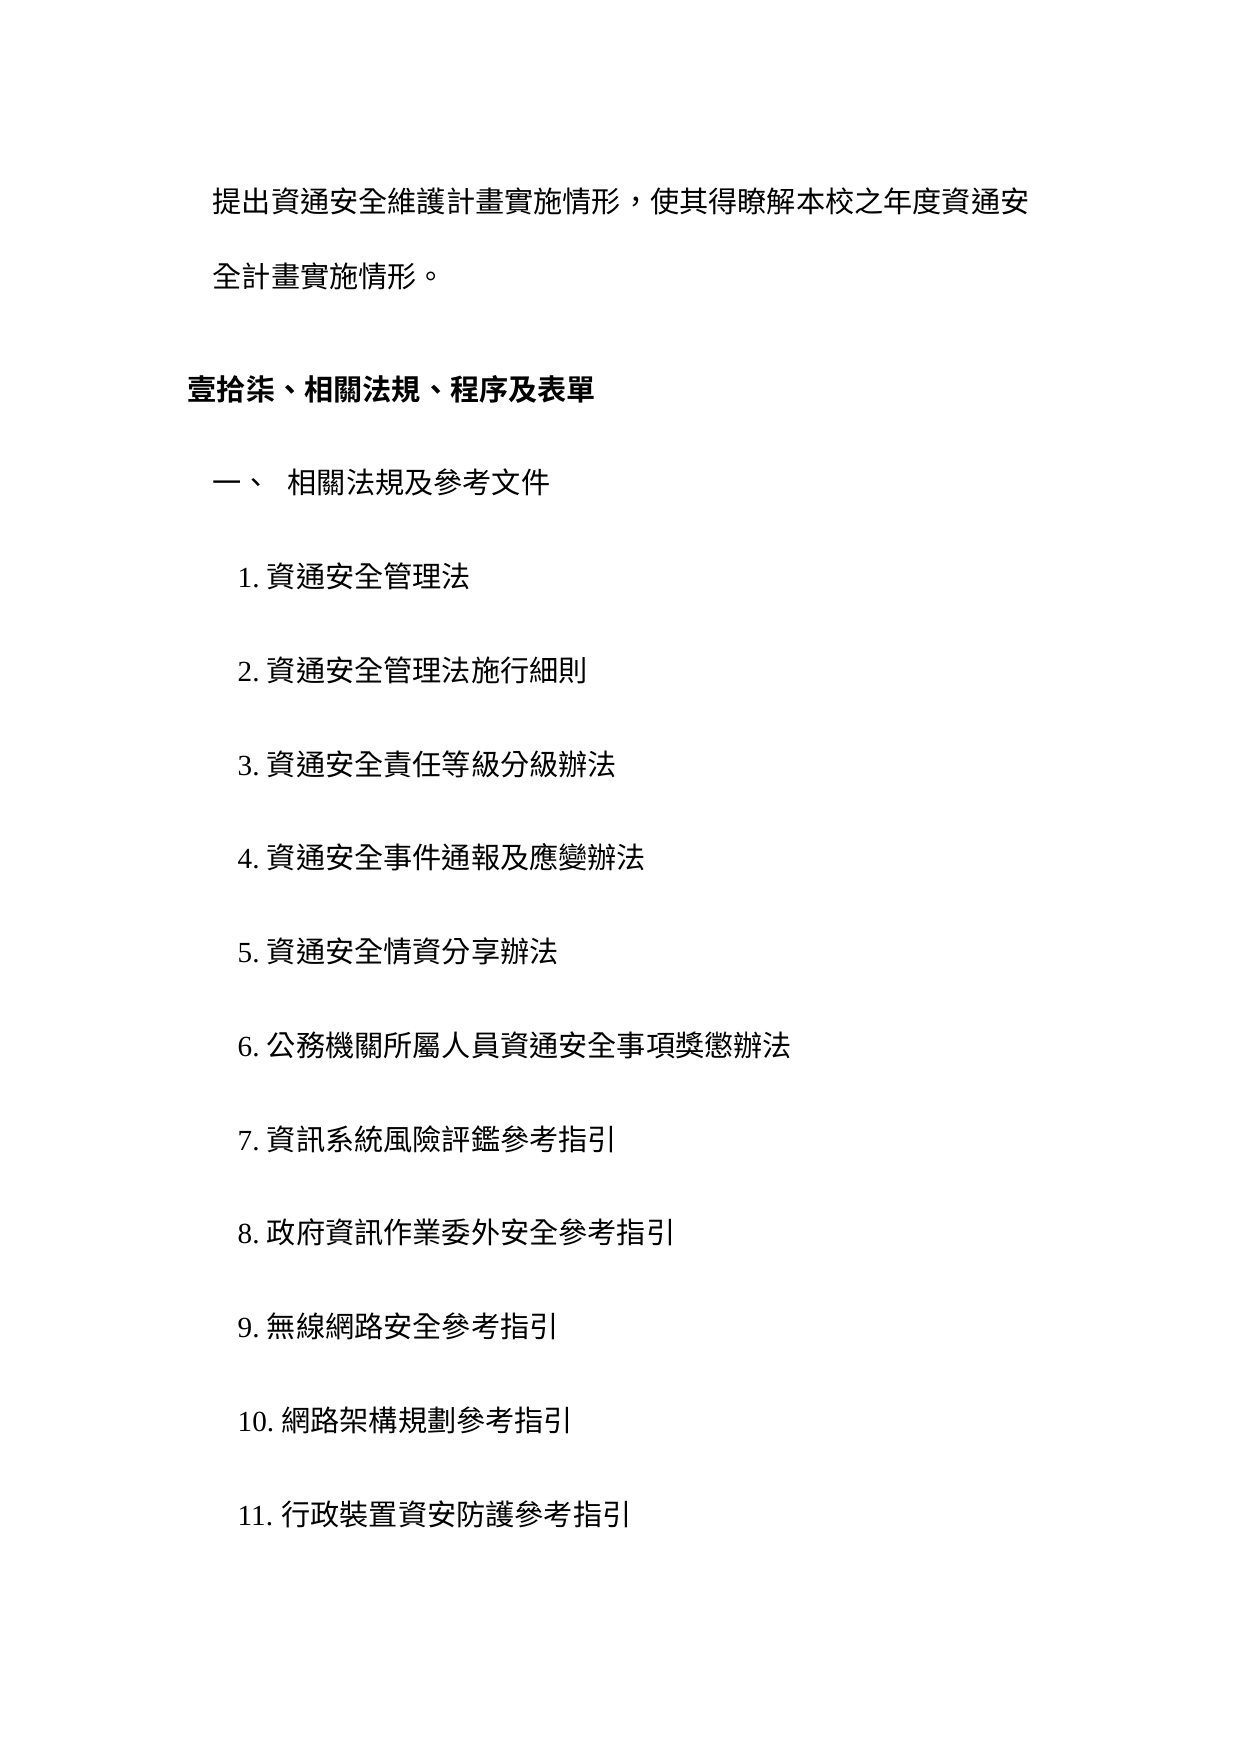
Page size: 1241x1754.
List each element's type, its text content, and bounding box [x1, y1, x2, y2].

subtitle 相關法規及參考文件 [212, 444, 1053, 519]
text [212, 162, 1053, 312]
list 資訊系統風險評鑑參考指引 [237, 1100, 1053, 1175]
list 無線網路安全參考指引 [237, 1287, 1053, 1362]
list 行政裝置資安防護參考指引 [237, 1475, 1053, 1550]
list 資通安全情資分享辦法 [237, 912, 1053, 987]
list 政府資訊作業委外安全參考指引 [237, 1194, 1053, 1269]
list 網路架構規劃參考指引 [237, 1381, 1053, 1456]
list 資通安全管理法施行細則 [237, 631, 1053, 706]
list 資通安全事件通報及應變辦法 [237, 819, 1053, 894]
subtitle 相關法規、程序及表單 [187, 350, 1053, 425]
list 公務機關所屬人員資通安全事項獎懲辦法 [237, 1006, 1053, 1081]
list 資通安全管理法 [237, 537, 1053, 612]
list 資通安全責任等級分級辦法 [237, 725, 1053, 800]
